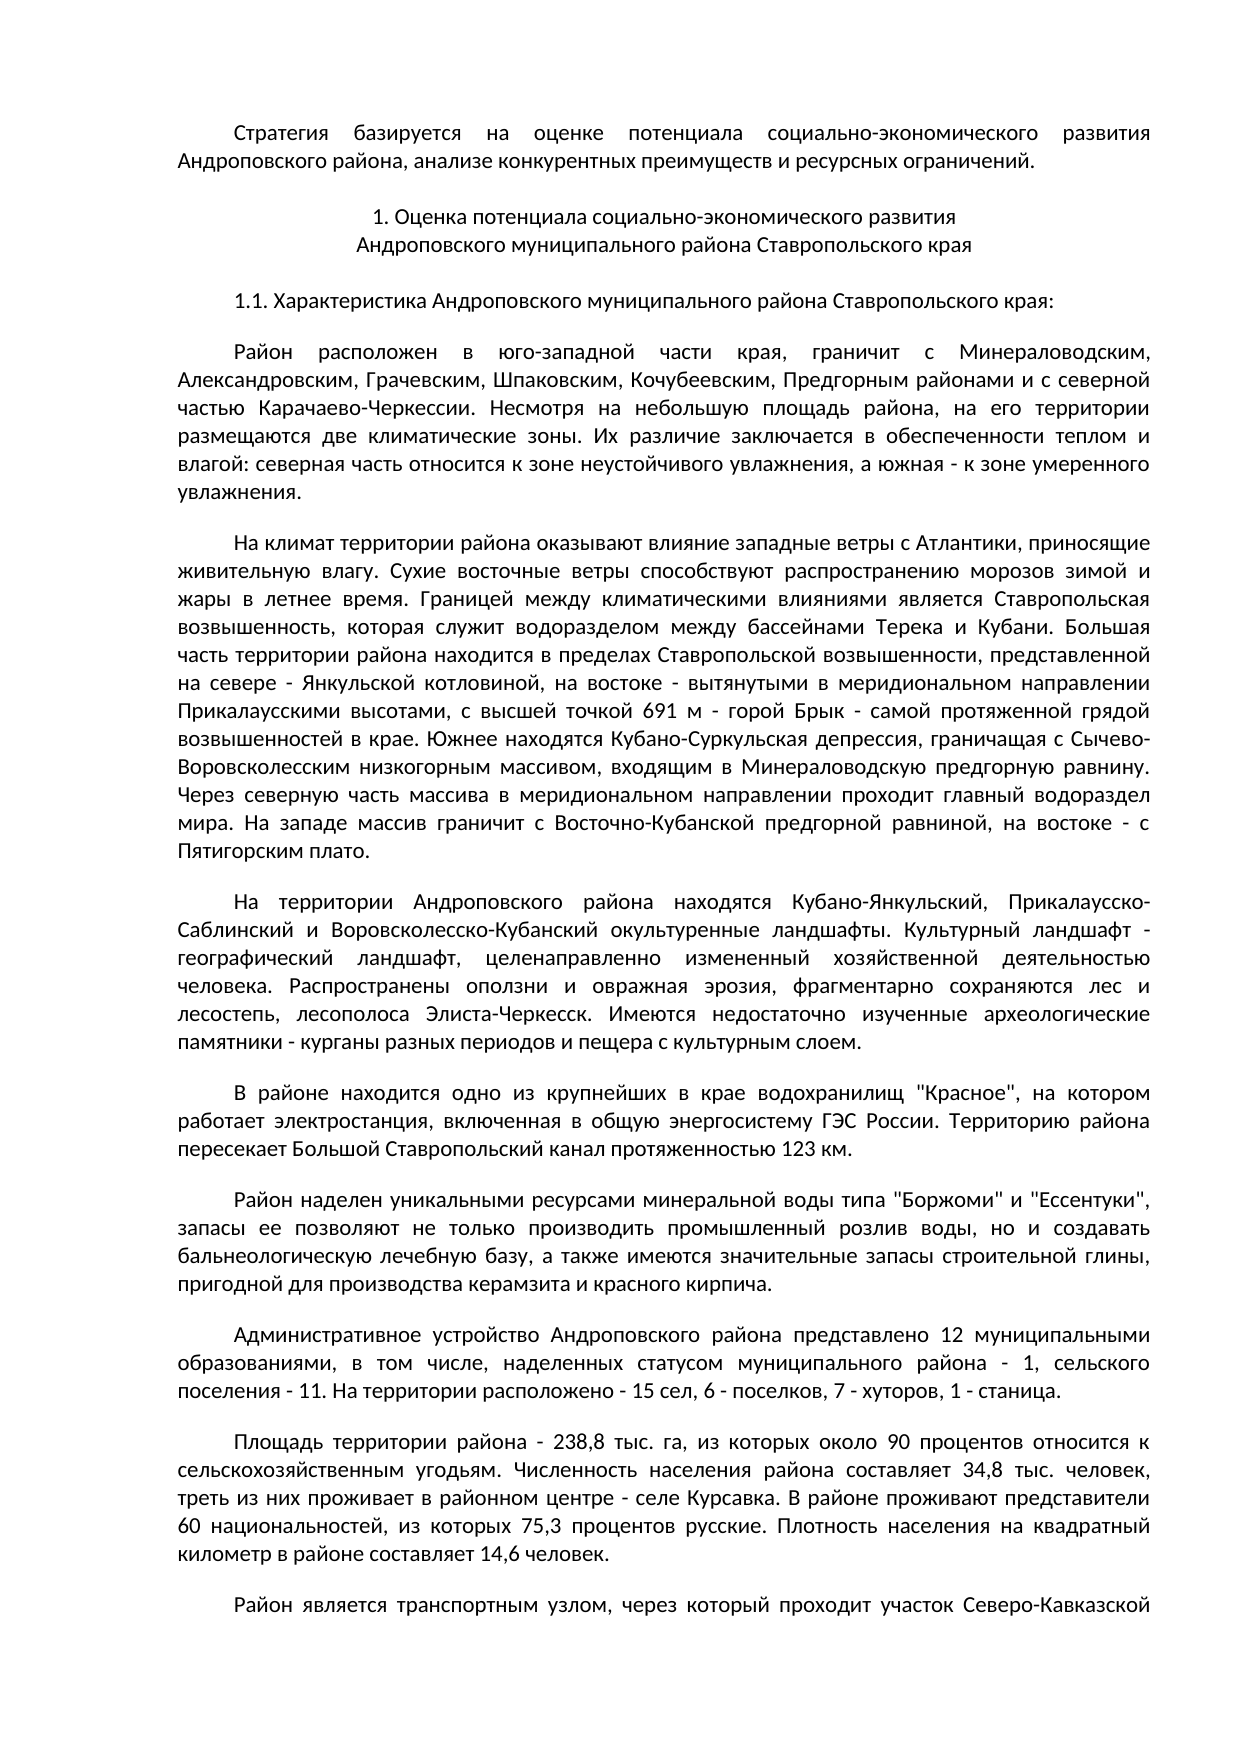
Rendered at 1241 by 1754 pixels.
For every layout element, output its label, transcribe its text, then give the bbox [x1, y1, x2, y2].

text На климат территории района оказывают влияние западные ветры с Атлантики, приносящие живительную влагу. Сухие восточные ветры способствуют распространению морозов зимой и жары в летнее время. Границей между климатическими влияниями является Ставропольская возвышенность, которая служит водоразделом между бассейнами Терека и Кубани. Большая часть территории района находится в пределах Ставропольской возвышенности, представленной на севере - Янкульской котловиной, на востоке - вытянутыми в меридиональном направлении Прикалаусскими высотами, с высшей точкой 691 м - горой Брык - самой протяженной грядой возвышенностей в крае. Южнее находятся Кубано-Суркульская депрессия, граничащая с Сычево-Воровсколесским низкогорным массивом, входящим в Минераловодскую предгорную равнину. Через северную часть массива в меридиональном направлении проходит главный водораздел мира. На западе массив граничит с Восточно-Кубанской предгорной равниной, на востоке - с Пятигорским плато. [177, 528, 1152, 864]
text На территории Андроповского района находятся Кубано-Янкульский, Прикалаусско-Саблинский и Воровсколесско-Кубанский окультуренные ландшафты. Культурный ландшафт - географический ландшафт, целенаправленно измененный хозяйственной деятельностью человека. Распространены оползни и овражная эрозия, фрагментарно сохраняются лес и лесостепь, лесополоса Элиста-Черкесск. Имеются недостаточно изученные археологические памятники - курганы разных периодов и пещера с культурным слоем. [177, 887, 1152, 1056]
text Андроповского муниципального района Ставропольского края [177, 230, 1152, 258]
text Площадь территории района - 238,8 тыс. га, из которых около 90 процентов относится к сельскохозяйственным угодьям. Численность населения района составляет 34,8 тыс. человек, треть из них проживает в районном центре - селе Курсавка. В районе проживают представители 60 национальностей, из которых 75,3 процентов русские. Плотность населения на квадратный километр в районе составляет 14,6 человек. [177, 1427, 1152, 1567]
text Район наделен уникальными ресурсами минеральной воды типа "Боржоми" и "Ессентуки", запасы ее позволяют не только производить промышленный розлив воды, но и создавать бальнеологическую лечебную базу, а также имеются значительные запасы строительной глины, пригодной для производства керамзита и красного кирпича. [177, 1185, 1152, 1297]
text 1. Оценка потенциала социально-экономического развития [177, 202, 1152, 230]
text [177, 1590, 1152, 1618]
text Стратегия базируется на оценке потенциала социально-экономического развития Андроповского района, анализе конкурентных преимуществ и ресурсных ограничений. [177, 118, 1152, 174]
text 1.1. Характеристика Андроповского муниципального района Ставропольского края: [177, 286, 1152, 314]
text В районе находится одно из крупнейших в крае водохранилищ "Красное", на котором работает электростанция, включенная в общую энергосистему ГЭС России. Территорию района пересекает Большой Ставропольский канал протяженностью 123 км. [177, 1078, 1152, 1162]
text Район расположен в юго-западной части края, граничит с Минераловодским, Александровским, Грачевским, Шпаковским, Кочубеевским, Предгорным районами и с северной частью Карачаево-Черкессии. Несмотря на небольшую площадь района, на его территории размещаются две климатические зоны. Их различие заключается в обеспеченности теплом и влагой: северная часть относится к зоне неустойчивого увлажнения, а южная - к зоне умеренного увлажнения. [177, 337, 1152, 505]
text Административное устройство Андроповского района представлено 12 муниципальными образованиями, в том числе, наделенных статусом муниципального района - 1, сельского поселения - 11. На территории расположено - 15 сел, 6 - поселков, 7 - хуторов, 1 - станица. [177, 1320, 1152, 1404]
